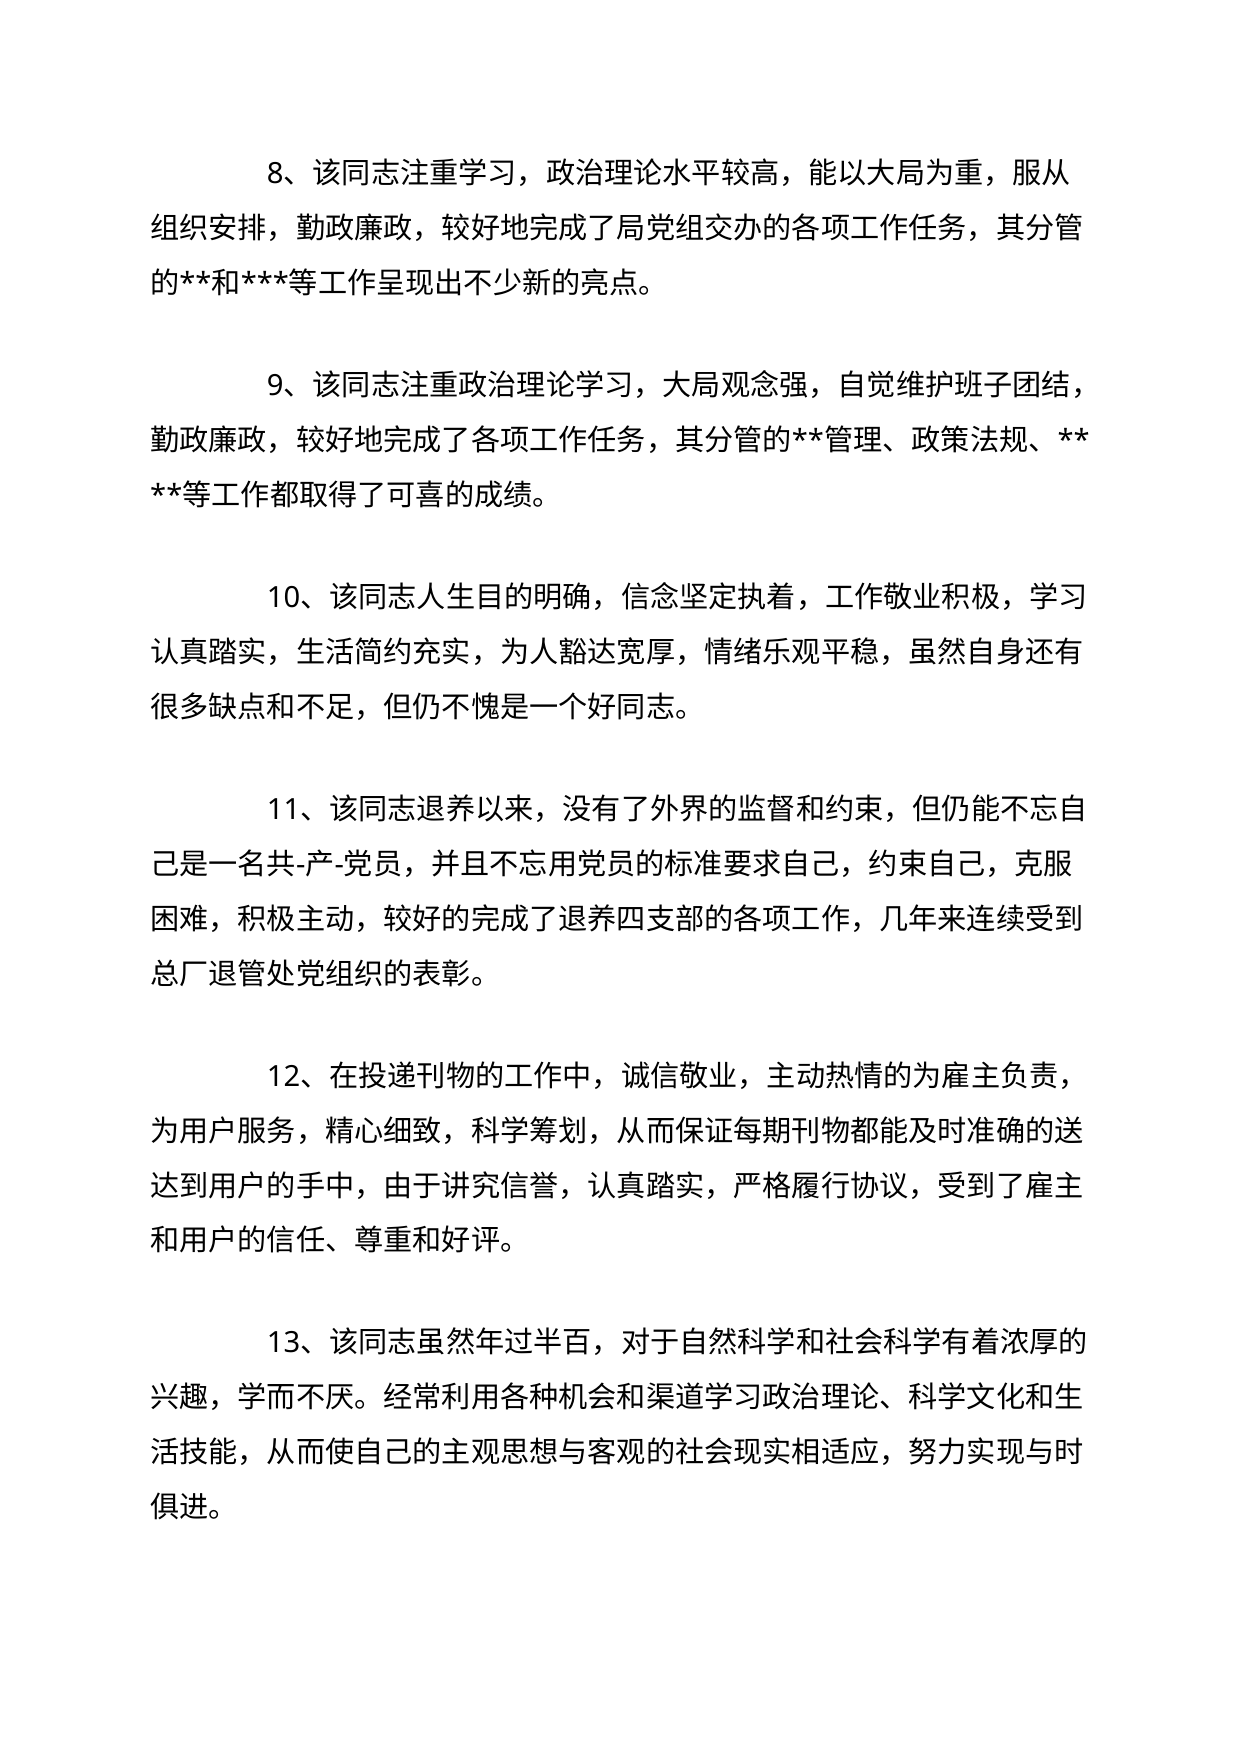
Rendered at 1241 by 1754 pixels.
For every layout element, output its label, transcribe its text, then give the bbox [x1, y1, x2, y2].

text 8、该同志注重学习，政治理论水平较高，能以大局为重，服从组织安排，勤政廉政，较好地完成了局党组交办的各项工作任务，其分管的**和***等工作呈现出不少新的亮点。 [150, 150, 1090, 302]
text 13、该同志虽然年过半百，对于自然科学和社会科学有着浓厚的兴趣，学而不厌。经常利用各种机会和渠道学习政治理论、科学文化和生活技能，从而使自己的主观思想与客观的社会现实相适应，努力实现与时俱进。 [150, 1319, 1090, 1526]
text 11、该同志退养以来，没有了外界的监督和约束，但仍能不忘自己是一名共-产-党员，并且不忘用党员的标准要求自己，约束自己，克服困难，积极主动，较好的完成了退养四支部的各项工作，几年来连续受到总厂退管处党组织的表彰。 [150, 786, 1090, 993]
text 12、在投递刊物的工作中，诚信敬业，主动热情的为雇主负责，为用户服务，精心细致，科学筹划，从而保证每期刊物都能及时准确的送达到用户的手中，由于讲究信誉，认真踏实，严格履行协议，受到了雇主和用户的信任、尊重和好评。 [150, 1052, 1090, 1259]
text 9、该同志注重政治理论学习，大局观念强，自觉维护班子团结，勤政廉政，较好地完成了各项工作任务，其分管的**管理、政策法规、****等工作都取得了可喜的成绩。 [150, 362, 1090, 514]
text 10、该同志人生目的明确，信念坚定执着，工作敬业积极，学习认真踏实，生活简约充实，为人豁达宽厚，情绪乐观平稳，虽然自身还有很多缺点和不足，但仍不愧是一个好同志。 [150, 574, 1090, 726]
